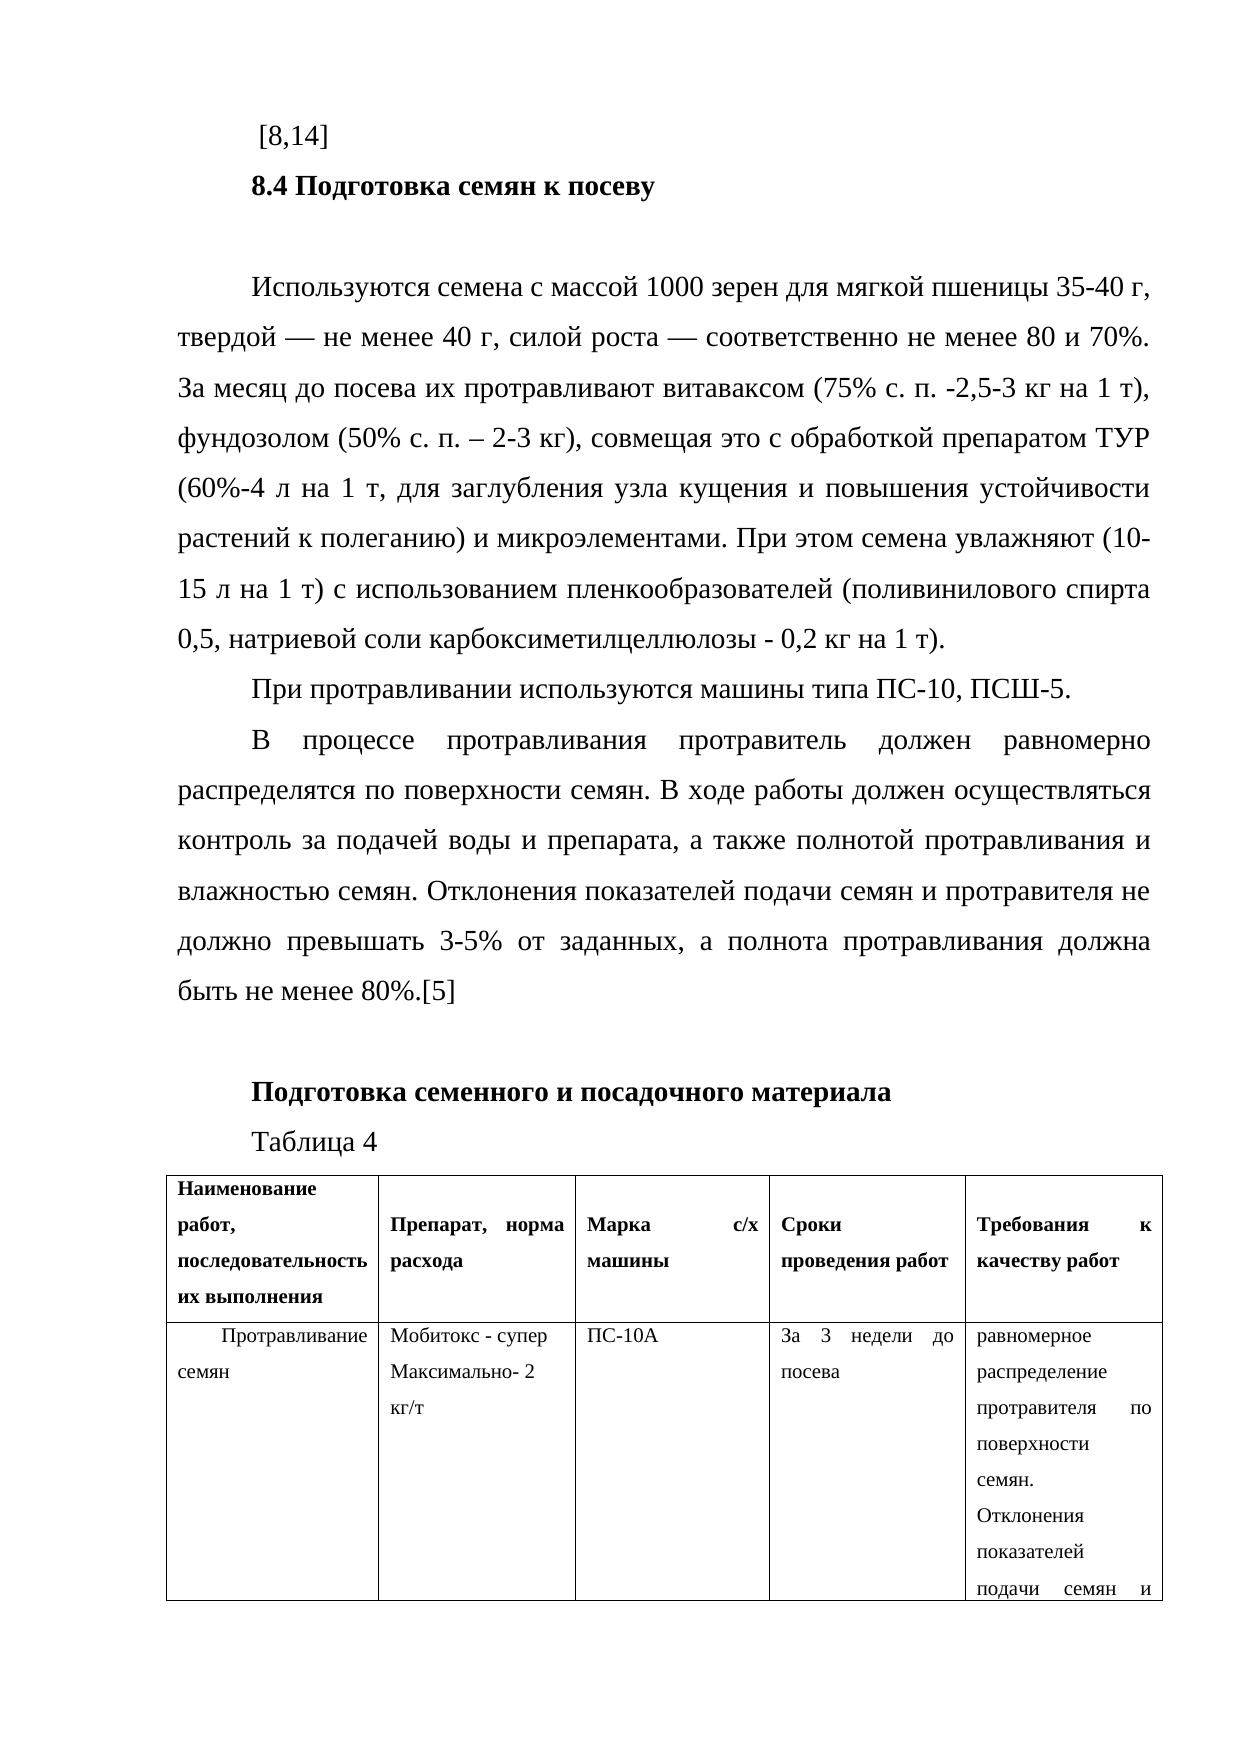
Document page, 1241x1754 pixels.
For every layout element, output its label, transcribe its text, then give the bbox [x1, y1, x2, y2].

table_header Марка с/х машины [576, 1176, 769, 1322]
subtitle Таблица 4 [177, 1124, 1152, 1158]
table_header Наименование работ, последовательность их выполнения [167, 1176, 378, 1322]
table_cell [770, 1323, 965, 1599]
text В процессе протравливания протравитель должен равномерно распределятся по поверхности семян. В ходе работы должен осуществляться контроль за подачей воды и препарата, а также полнотой протравливания и влажностью семян. Отклонения показателей подачи семян и протравителя не должно превышать 3-5% от заданных, а полнота протравливания должна быть не менее 80%.[5] [177, 722, 1152, 1007]
table_header Требования к качеству работ [966, 1176, 1162, 1322]
text Подготовка семенного и посадочного материала [177, 1074, 1152, 1108]
text При протравливании используются машины типа ПС-10, ПСШ-5. [177, 672, 1152, 705]
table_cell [966, 1323, 1162, 1599]
text Используются семена с массой 1000 зерен для мягкой пшеницы 35-40 г, твердой — не менее 40 г, силой роста — соответственно не менее 80 и 70%. За месяц до посева их протравливают витаваксом (75% с. п. -2,5-3 кг на 1 т), фундозолом (50% с. п. – 2-3 кг), совмещая это с обработкой препаратом ТУР (60%-4 л на 1 т, для заглубления узла кущения и повышения устойчивости растений к полеганию) и микроэлементами. При этом семена увлажняют (10-15 л на 1 т) с использованием пленкообразователей (поливинилового спирта 0,5, натриевой соли карбоксиметилцеллюлозы - 0,2 кг на 1 т). [177, 269, 1152, 655]
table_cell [379, 1323, 575, 1599]
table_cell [167, 1323, 378, 1599]
text 8.4 Подготовка семян к посеву [177, 168, 1152, 202]
table_header Сроки проведения работ [770, 1176, 965, 1322]
table_header Препарат, норма расхода [379, 1176, 575, 1322]
text [8,14] [177, 118, 1152, 152]
table_cell ПС-10А [576, 1323, 769, 1599]
